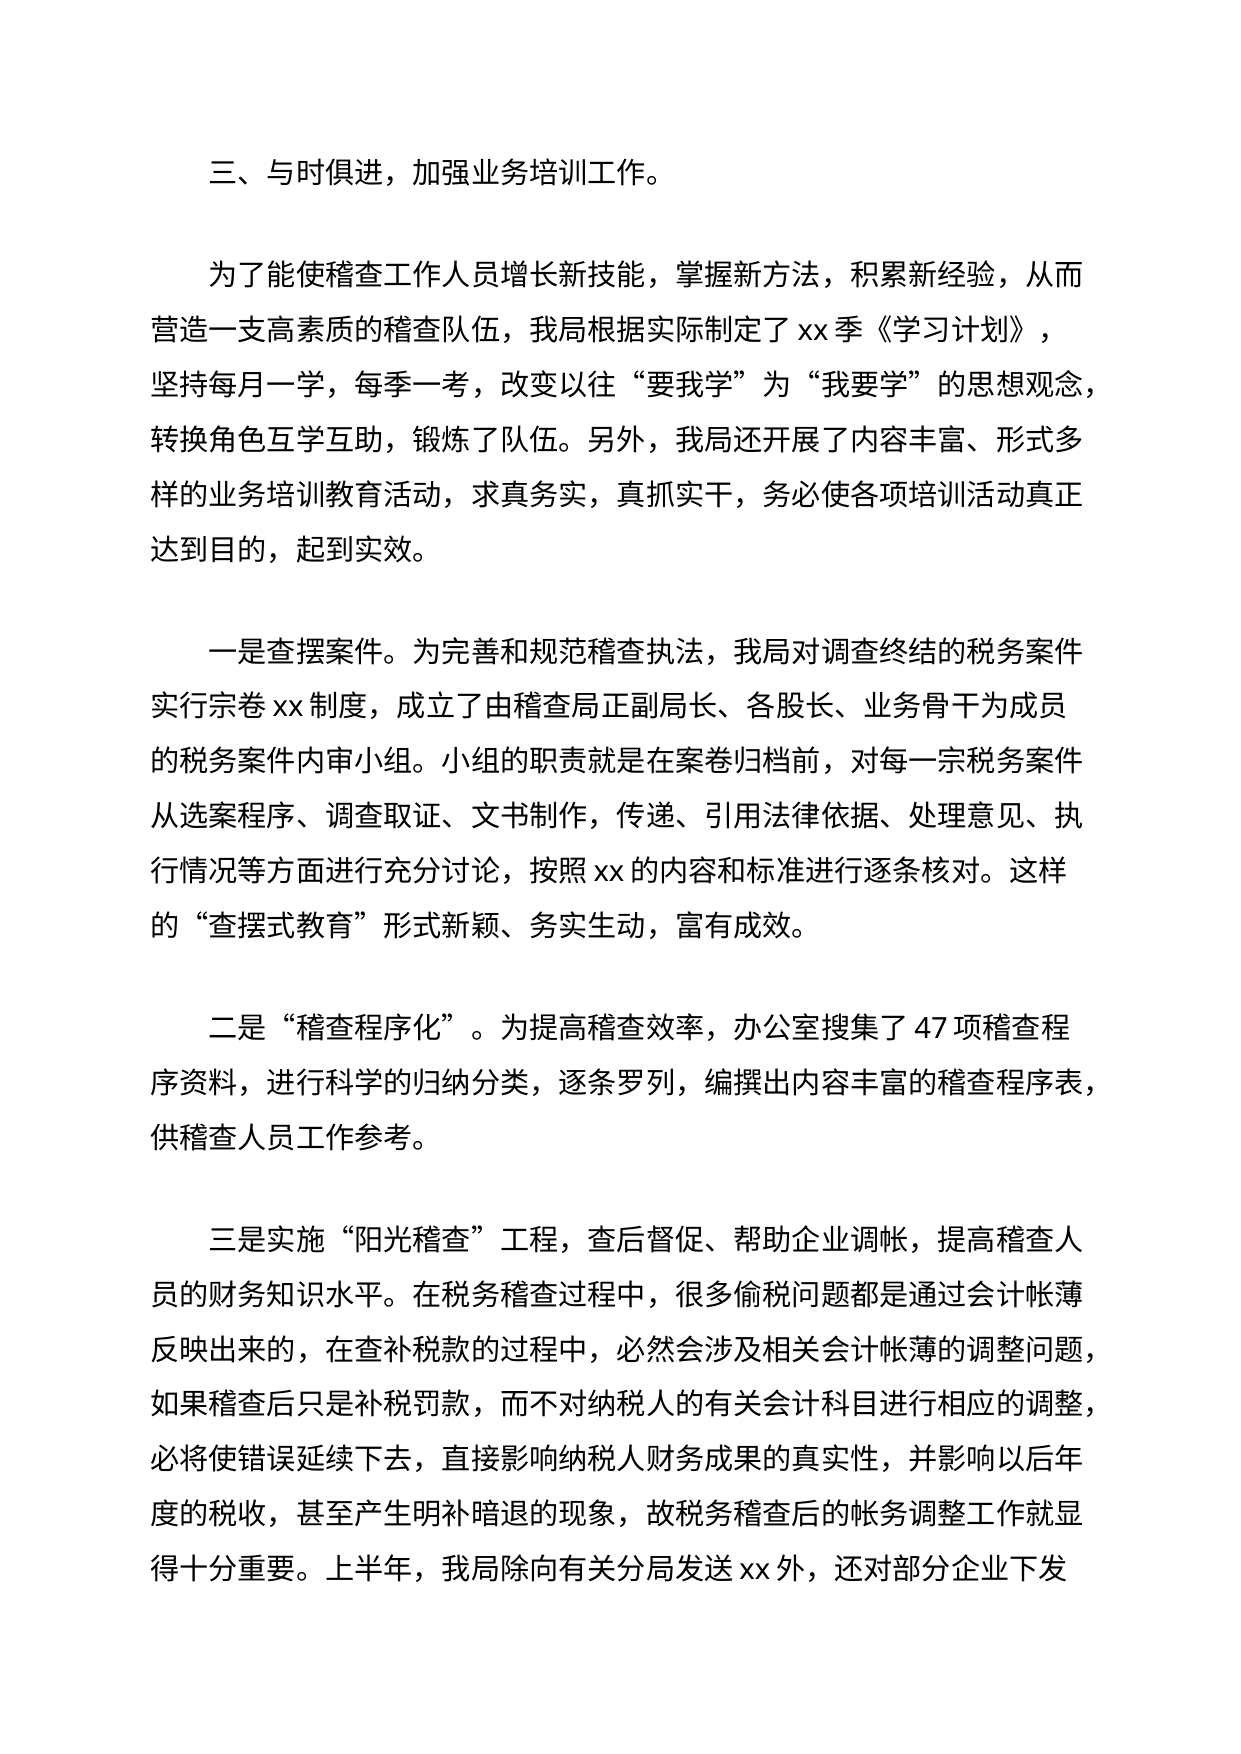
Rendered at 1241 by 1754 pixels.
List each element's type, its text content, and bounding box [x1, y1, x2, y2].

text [150, 1216, 1090, 1588]
text 为了能使稽查工作人员增长新技能，掌握新方法，积累新经验，从而营造一支高素质的稽查队伍，我局根据实际制定了xx季《学习计划》，坚持每月一学，每季一考，改变以往“要我学”为“我要学”的思想观念，转换角色互学互助，锻炼了队伍。另外，我局还开展了内容丰富、形式多样的业务培训教育活动，求真务实，真抓实干，务必使各项培训活动真正达到目的，起到实效。 [150, 252, 1090, 569]
text 二是“稽查程序化”。为提高稽查效率，办公室搜集了47项稽查程序资料，进行科学的归纳分类，逐条罗列，编撰出内容丰富的稽查程序表，供稽查人员工作参考。 [150, 1004, 1090, 1157]
text 三、与时俱进，加强业务培训工作。 [150, 150, 1090, 192]
text 一是查摆案件。为完善和规范稽查执法，我局对调查终结的税务案件实行宗卷xx制度，成立了由稽查局正副局长、各股长、业务骨干为成员的税务案件内审小组。小组的职责就是在案卷归档前，对每一宗税务案件从选案程序、调查取证、文书制作，传递、引用法律依据、处理意见、执行情况等方面进行充分讨论，按照xx的内容和标准进行逐条核对。这样的“查摆式教育”形式新颖、务实生动，富有成效。 [150, 628, 1090, 945]
